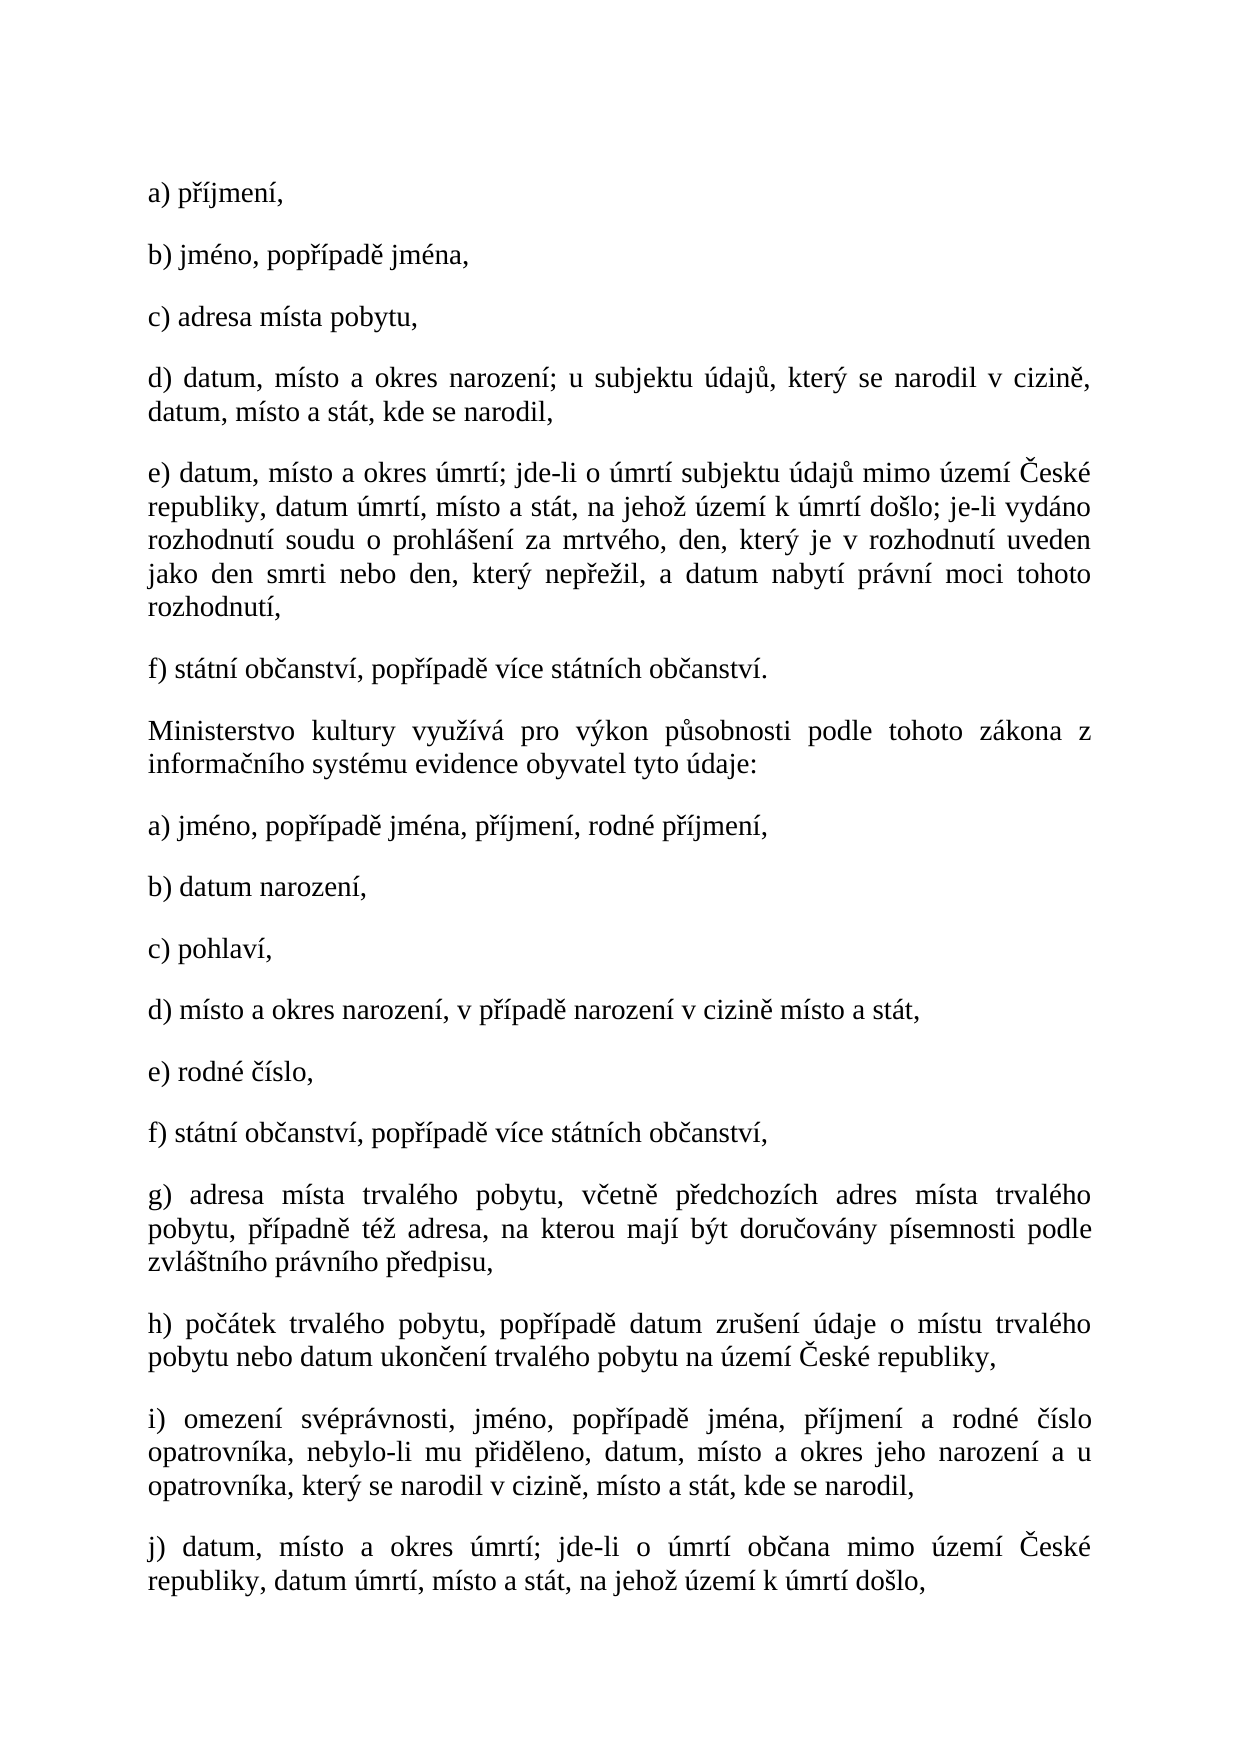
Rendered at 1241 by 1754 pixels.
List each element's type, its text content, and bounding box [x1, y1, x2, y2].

text h) počátek trvalého pobytu, popřípadě datum zrušení údaje o místu trvalého pobytu nebo datum ukončení trvalého pobytu na území České republiky, [148, 1306, 1093, 1373]
text c) pohlaví, [148, 931, 1093, 964]
text b) datum narození, [148, 869, 1093, 903]
text f) státní občanství, popřípadě více státních občanství, [148, 1116, 1093, 1149]
text g) adresa místa trvalého pobytu, včetně předchozích adres místa trvalého pobytu, případně též adresa, na kterou mají být doručovány písemnosti podle zvláštního právního předpisu, [148, 1177, 1093, 1278]
text f) státní občanství, popřípadě více státních občanství. [148, 651, 1093, 685]
text d) místo a okres narození, v případě narození v cizině místo a stát, [148, 992, 1093, 1026]
text c) adresa místa pobytu, [148, 299, 1093, 332]
text a) příjmení, [148, 176, 1093, 209]
text j) datum, místo a okres úmrtí; jde-li o úmrtí občana mimo území České republiky, datum úmrtí, místo a stát, na jehož území k úmrtí došlo, [148, 1529, 1093, 1597]
text Ministerstvo kultury využívá pro výkon působnosti podle tohoto zákona z informačního systému evidence obyvatel tyto údaje: [148, 713, 1093, 780]
text e) datum, místo a okres úmrtí; jde-li o úmrtí subjektu údajů mimo území České republiky, datum úmrtí, místo a stát, na jehož území k úmrtí došlo; je-li vydáno rozhodnutí soudu o prohlášení za mrtvého, den, který je v rozhodnutí uveden jako den smrti nebo den, který nepřežil, a datum nabytí právní moci tohoto rozhodnutí, [148, 455, 1093, 623]
text a) jméno, popřípadě jména, příjmení, rodné příjmení, [148, 808, 1093, 841]
text i) omezení svéprávnosti, jméno, popřípadě jména, příjmení a rodné číslo opatrovníka, nebylo-li mu přiděleno, datum, místo a okres jeho narození a u opatrovníka, který se narodil v cizině, místo a stát, kde se narodil, [148, 1401, 1093, 1502]
text e) rodné číslo, [148, 1054, 1093, 1088]
text b) jméno, popřípadě jména, [148, 237, 1093, 271]
text d) datum, místo a okres narození; u subjektu údajů, který se narodil v cizině, datum, místo a stát, kde se narodil, [148, 360, 1093, 427]
